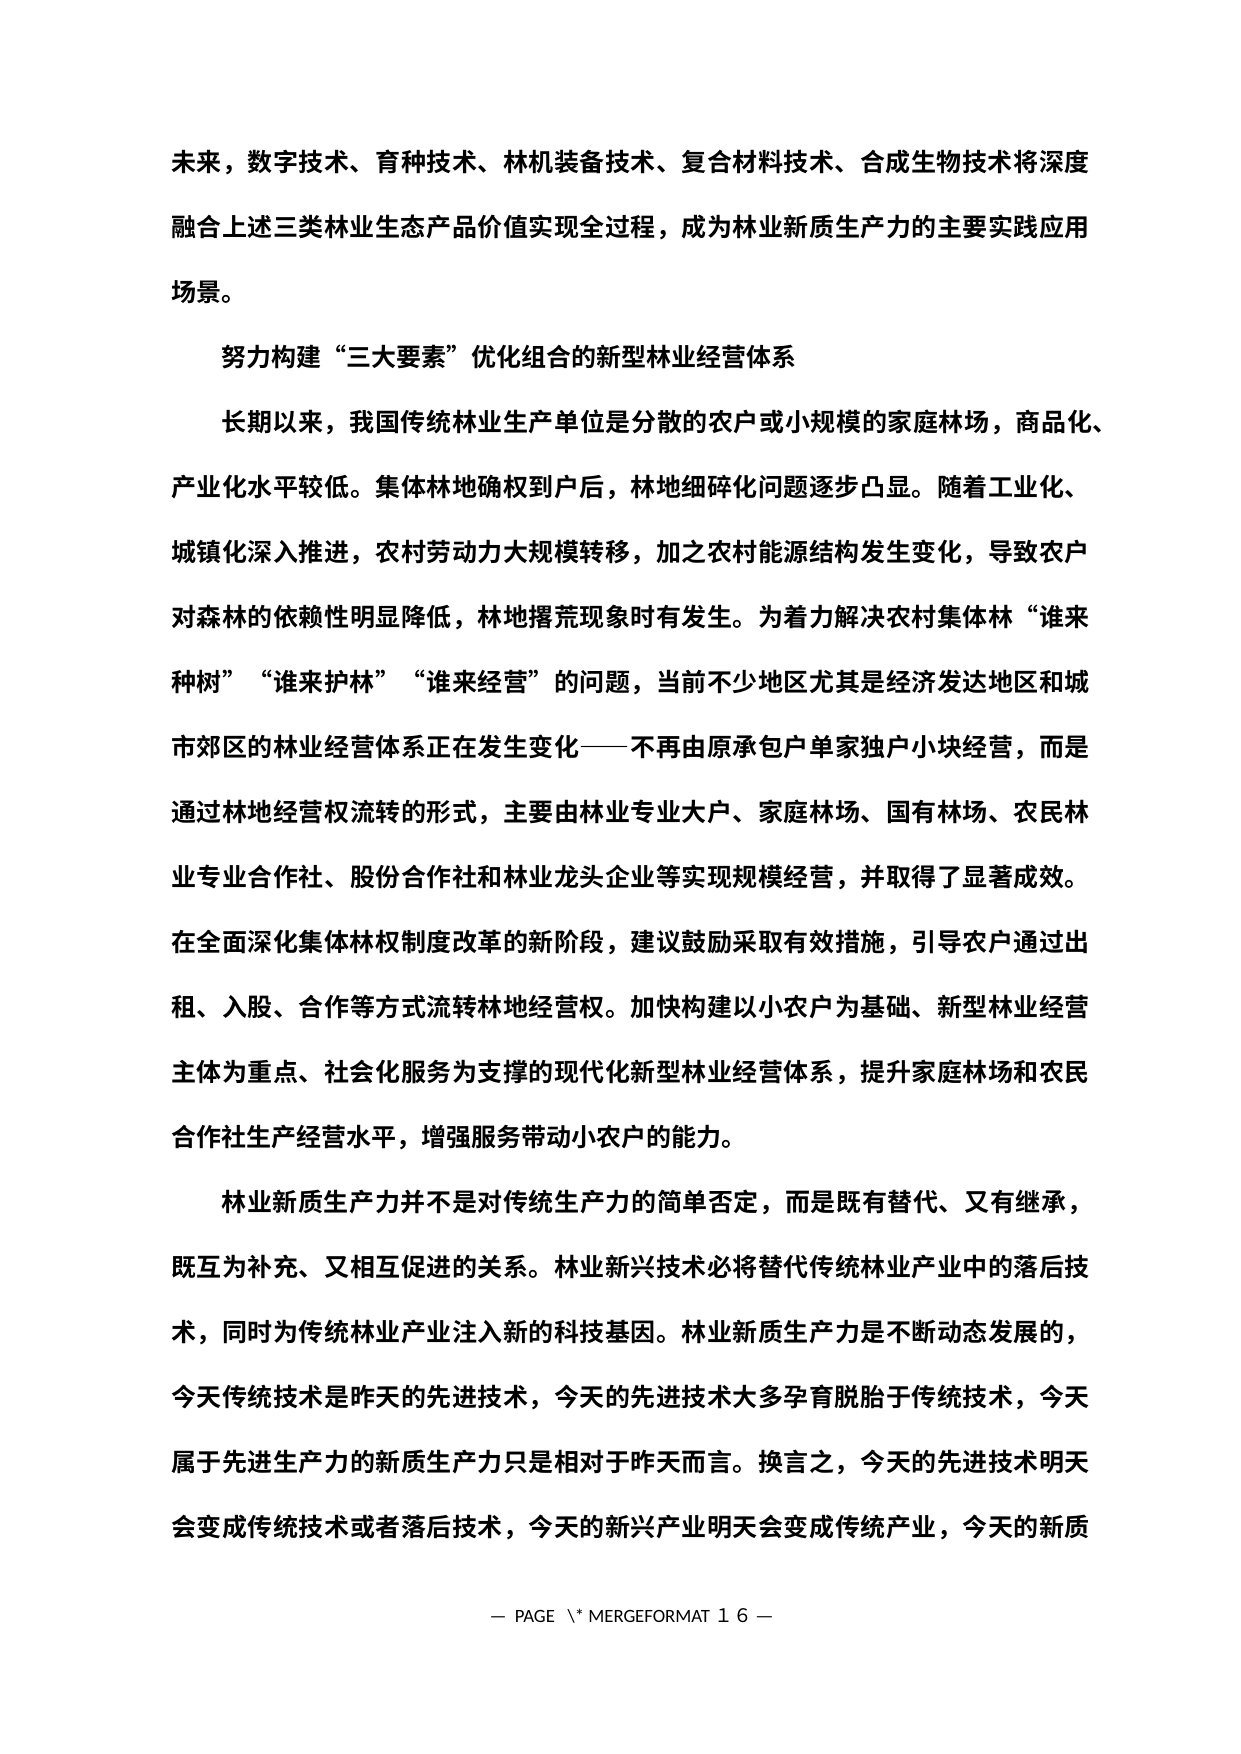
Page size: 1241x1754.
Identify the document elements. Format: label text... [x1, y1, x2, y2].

text 长期以来，我国传统林业生产单位是分散的农户或小规模的家庭林场，商品化、产业化水平较低。集体林地确权到户后，林地细碎化问题逐步凸显。随着工业化、城镇化深入推进，农村劳动力大规模转移，加之农村能源结构发生变化，导致农户对森林的依赖性明显降低，林地撂荒现象时有发生。为着力解决农村集体林“谁来种树”“谁来护林”“谁来经营”的问题，当前不少地区尤其是经济发达地区和城市郊区的林业经营体系正在发生变化——不再由原承包户单家独户小块经营，而是通过林地经营权流转的形式，主要由林业专业大户、家庭林场、国有林场、农民林业专业合作社、股份合作社和林业龙头企业等实现规模经营，并取得了显著成效。在全面深化集体林权制度改革的新阶段，建议鼓励采取有效措施，引导农户通过出租、入股、合作等方式流转林地经营权。加快构建以小农户为基础、新型林业经营主体为重点、社会化服务为支撑的现代化新型林业经营体系，提升家庭林场和农民合作社生产经营水平，增强服务带动小农户的能力。 [171, 388, 1093, 1168]
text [171, 128, 1093, 323]
text 努力构建“三大要素”优化组合的新型林业经营体系 [171, 323, 1093, 388]
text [171, 1168, 1093, 1558]
